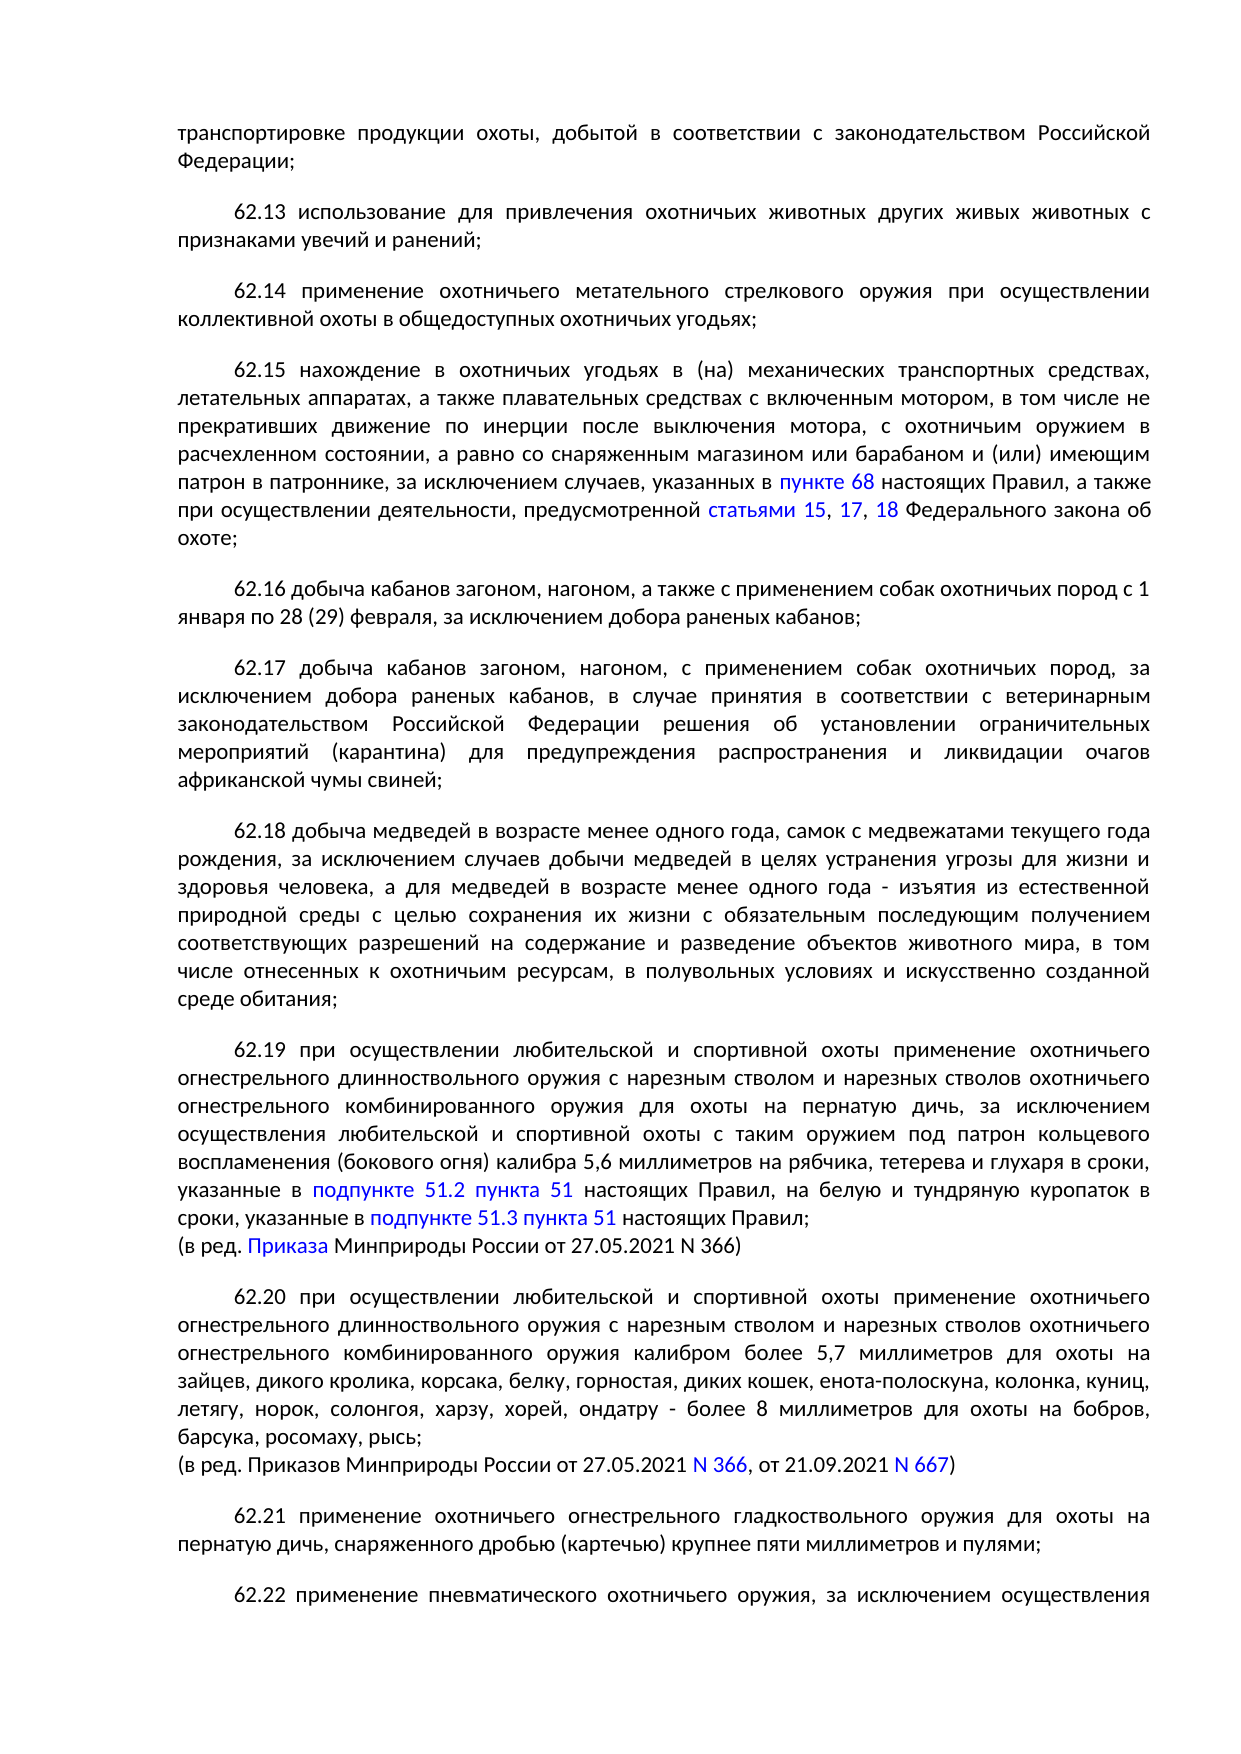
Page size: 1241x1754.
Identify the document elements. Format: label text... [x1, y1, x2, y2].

text 62.17 добыча кабанов загоном, нагоном, с применением собак охотничьих пород, за исключением добора раненых кабанов, в случае принятия в соответствии с ветеринарным законодательством Российской Федерации решения об установлении ограничительных мероприятий (карантина) для предупреждения распространения и ликвидации очагов африканской чумы свиней; [177, 653, 1152, 793]
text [177, 118, 1152, 174]
text 62.21 применение охотничьего огнестрельного гладкоствольного оружия для охоты на пернатую дичь, снаряженного дробью (картечью) крупнее пяти миллиметров и пулями; [177, 1501, 1152, 1557]
text 62.19 при осуществлении любительской и спортивной охоты применение охотничьего огнестрельного длинноствольного оружия с нарезным стволом и нарезных стволов охотничьего огнестрельного комбинированного оружия для охоты на пернатую дичь, за исключением осуществления любительской и спортивной охоты с таким оружием под патрон кольцевого воспламенения (бокового огня) калибра 5,6 миллиметров на рябчика, тетерева и глухаря в сроки, указанные в подпункте 51.2 пункта 51 настоящих Правил, на белую и тундряную куропаток в сроки, указанные в подпункте 51.3 пункта 51 настоящих Правил; [177, 1035, 1152, 1231]
text 62.14 применение охотничьего метательного стрелкового оружия при осуществлении коллективной охоты в общедоступных охотничьих угодьях; [177, 276, 1152, 332]
text (в ред. Приказов Минприроды России от 27.05.2021 N 366, от 21.09.2021 N 667) [177, 1450, 1152, 1478]
text 62.13 использование для привлечения охотничьих животных других живых животных с признаками увечий и ранений; [177, 197, 1152, 253]
text 62.15 нахождение в охотничьих угодьях в (на) механических транспортных средствах, летательных аппаратах, а также плавательных средствах с включенным мотором, в том числе не прекративших движение по инерции после выключения мотора, с охотничьим оружием в расчехленном состоянии, а равно со снаряженным магазином или барабаном и (или) имеющим патрон в патроннике, за исключением случаев, указанных в пункте 68 настоящих Правил, а также при осуществлении деятельности, предусмотренной статьями 15, 17, 18 Федерального закона об охоте; [177, 355, 1152, 551]
text (в ред. Приказа Минприроды России от 27.05.2021 N 366) [177, 1231, 1152, 1259]
text 62.20 при осуществлении любительской и спортивной охоты применение охотничьего огнестрельного длинноствольного оружия с нарезным стволом и нарезных стволов охотничьего огнестрельного комбинированного оружия калибром более 5,7 миллиметров для охоты на зайцев, дикого кролика, корсака, белку, горностая, диких кошек, енота-полоскуна, колонка, куниц, летягу, норок, солонгоя, харзу, хорей, ондатру - более 8 миллиметров для охоты на бобров, барсука, росомаху, рысь; [177, 1282, 1152, 1450]
text 62.18 добыча медведей в возрасте менее одного года, самок с медвежатами текущего года рождения, за исключением случаев добычи медведей в целях устранения угрозы для жизни и здоровья человека, а для медведей в возрасте менее одного года - изъятия из естественной природной среды с целью сохранения их жизни с обязательным последующим получением соответствующих разрешений на содержание и разведение объектов животного мира, в том числе отнесенных к охотничьим ресурсам, в полувольных условиях и искусственно созданной среде обитания; [177, 816, 1152, 1012]
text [177, 1580, 1152, 1608]
text 62.16 добыча кабанов загоном, нагоном, а также с применением собак охотничьих пород с 1 января по 28 (29) февраля, за исключением добора раненых кабанов; [177, 574, 1152, 630]
